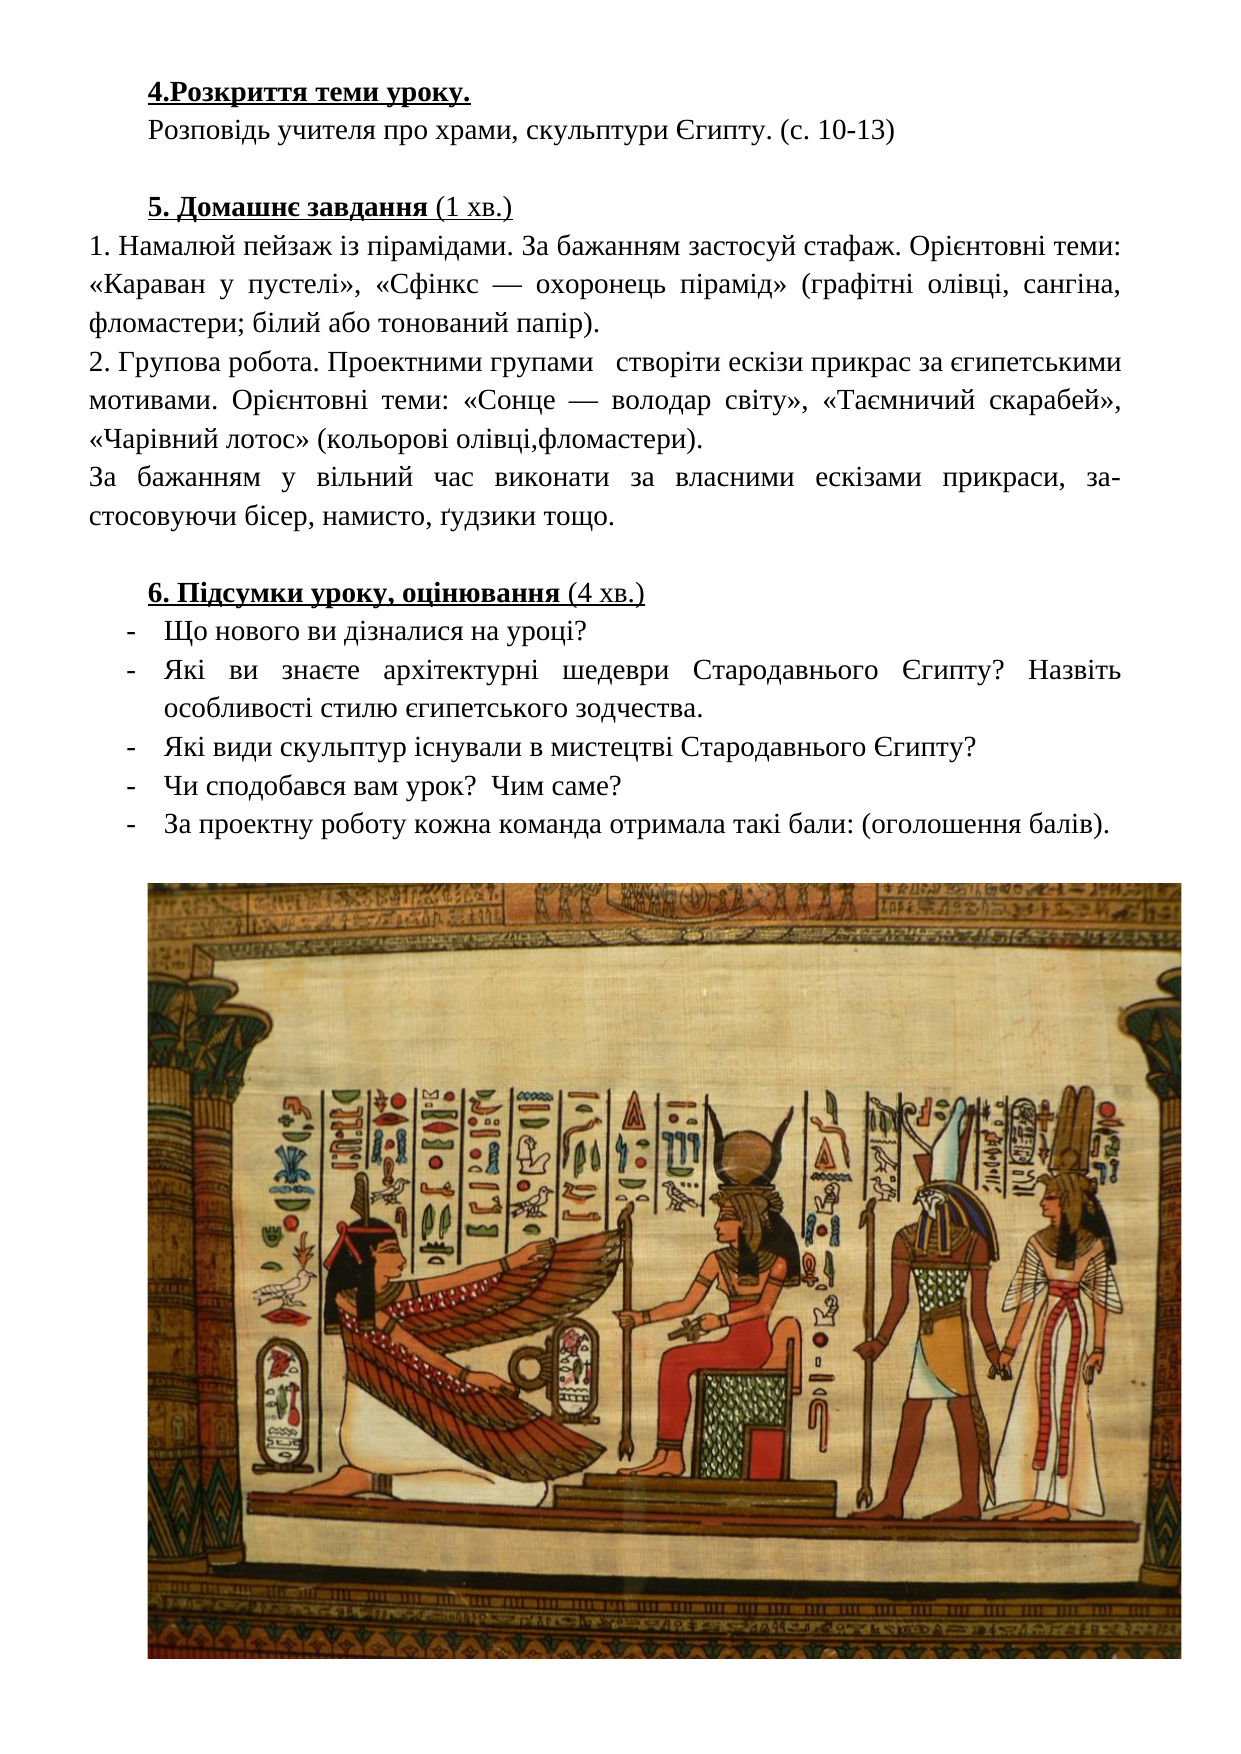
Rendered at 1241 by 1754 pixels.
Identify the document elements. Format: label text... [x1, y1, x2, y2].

text 1. Намалюй пейзаж із пірамідами. За бажанням застосуй стафаж. Орієнтовні теми: «Караван у пустелі», «Сфінкс — охоронець пірамід» (графітні олівці, сангіна, фломастери; білий або тонований папір). [89, 228, 1122, 339]
list Які види скульптур існували в мистецтві Стародавнього Єгипту? [126, 729, 1122, 763]
text Розповідь учителя про храми, скульптури Єгипту. (с. 10-13) [103, 112, 1122, 146]
text 6. Підсумки уроку, оцінювання (4 хв.) [103, 575, 1122, 608]
picture [147, 883, 1182, 1659]
list Що нового ви дізналися на уроці? [126, 613, 1122, 647]
list За проектну роботу кожна команда отримала такі бали: (оголошення балів). [126, 806, 1122, 840]
text 5. Домашнє завдання (1 хв.) [103, 189, 1122, 223]
text За бажанням у вільний час виконати за власними ескізами прикраси, за-стосовуючи бісер, намисто, ґудзики тощо. [89, 459, 1122, 531]
text 2. Групова робота. Проектними групами створіти ескізи прикрас за єгипетськими мотивами. Орієнтовні теми: «Сонце — володар світу», «Таємничий скарабей», «Чарівний лотос» (кольорові олівці,фломастери). [89, 344, 1122, 454]
list Чи сподобався вам урок? Чим саме? [126, 768, 1122, 801]
text 4.Розкриття теми уроку. [103, 74, 1122, 107]
list Які ви знаєте архітектурні шедеври Стародавнього Єгипту? Назвіть особливості стилю єгипетського зодчества. [126, 652, 1122, 724]
